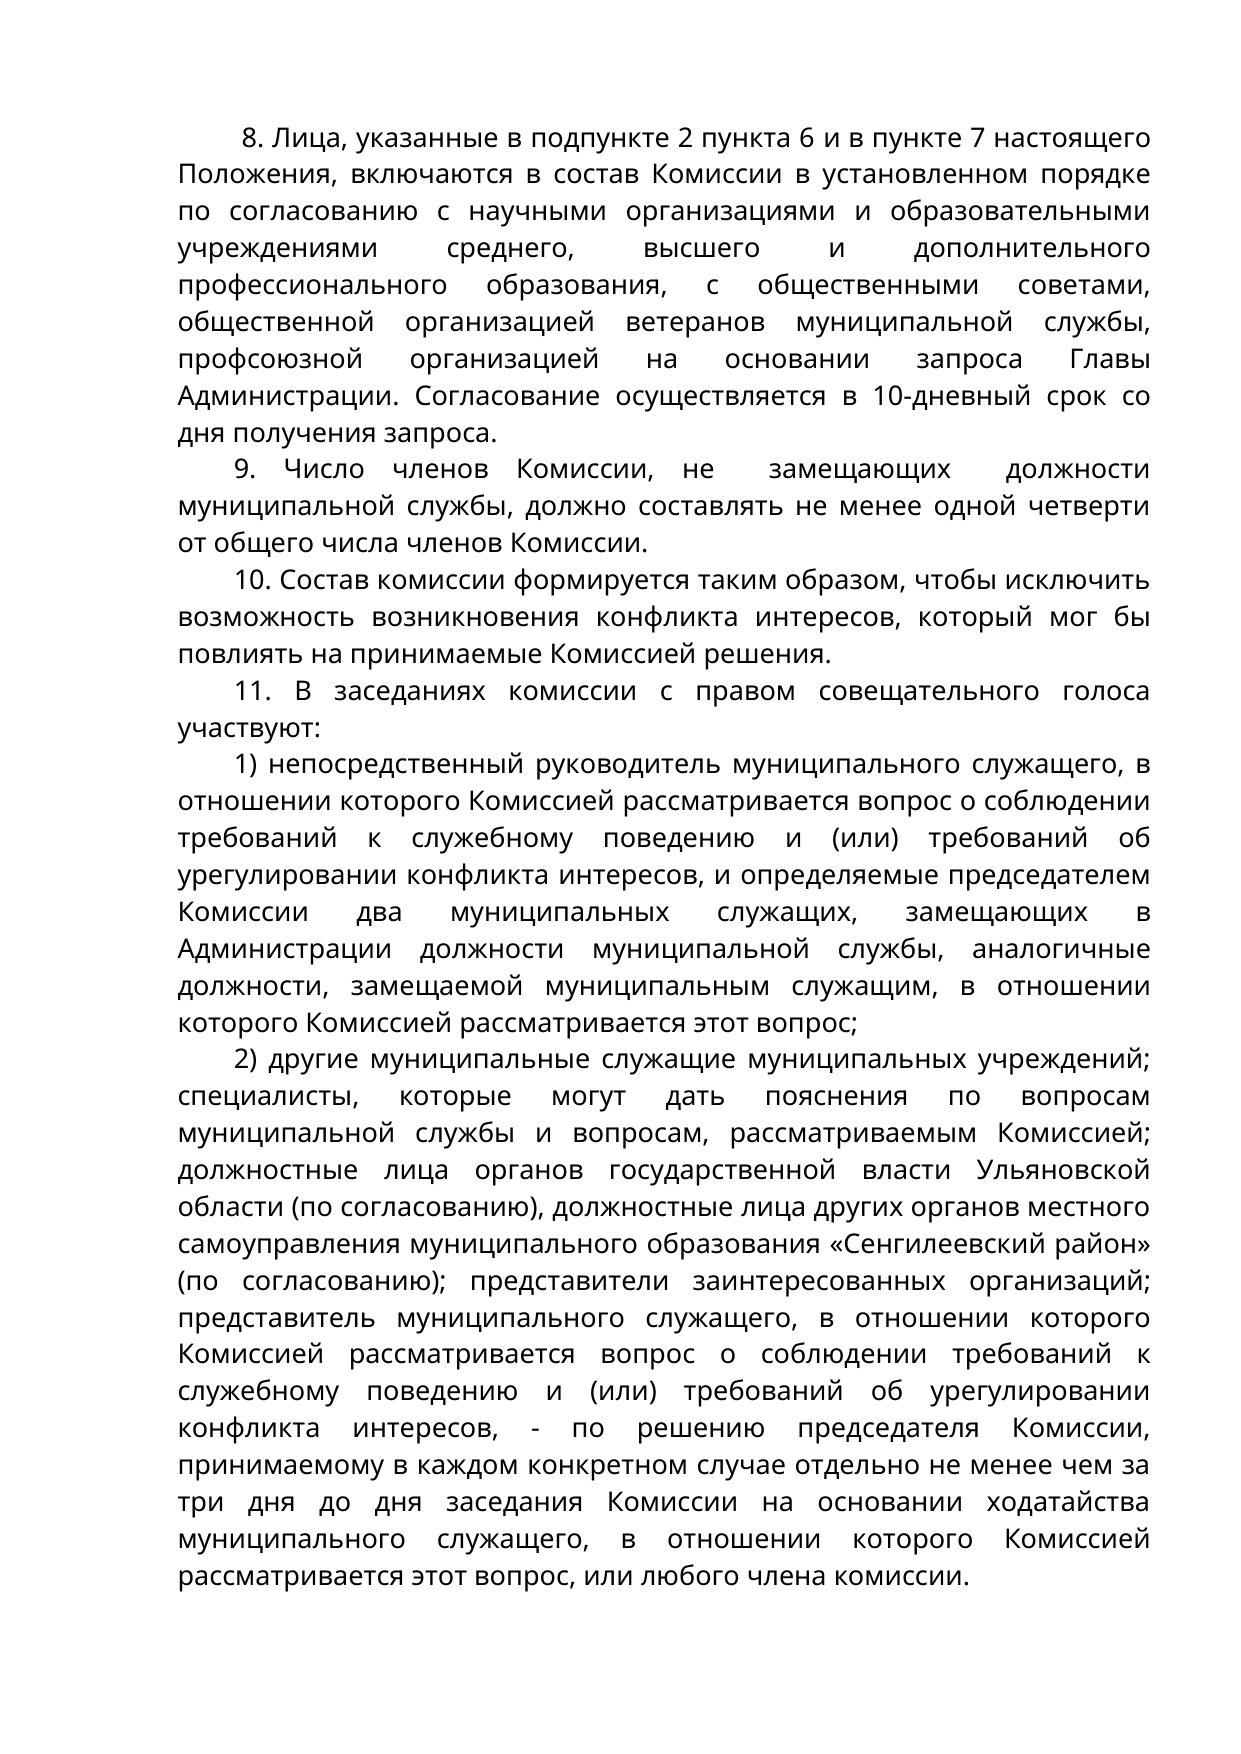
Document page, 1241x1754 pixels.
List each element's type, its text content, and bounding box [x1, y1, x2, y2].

text 2) другие муниципальные служащие муниципальных учреждений; специалисты, которые могут дать пояснения по вопросам муниципальной службы и вопросам, рассматриваемым Комиссией; должностные лица органов государственной власти Ульяновской области (по согласованию), должностные лица других органов местного самоуправления муниципального образования «Сенгилеевский район» (по согласованию); представители заинтересованных организаций; представитель муниципального служащего, в отношении которого Комиссией рассматривается вопрос о соблюдении требований к служебному поведению и (или) требований об урегулировании конфликта интересов, - по решению председателя Комиссии, принимаемому в каждом конкретном случае отдельно не менее чем за три дня до дня заседания Комиссии на основании ходатайства муниципального служащего, в отношении которого Комиссией рассматривается этот вопрос, или любого члена комиссии. [177, 1040, 1152, 1593]
text 1) непосредственный руководитель муниципального служащего, в отношении которого Комиссией рассматривается вопрос о соблюдении требований к служебному поведению и (или) требований об урегулировании конфликта интересов, и определяемые председателем Комиссии два муниципальных служащих, замещающих в Администрации должности муниципальной службы, аналогичные должности, замещаемой муниципальным служащим, в отношении которого Комиссией рассматривается этот вопрос; [177, 745, 1152, 1040]
text 10. Состав комиссии формируется таким образом, чтобы исключить возможность возникновения конфликта интересов, который мог бы повлиять на принимаемые Комиссией решения. [177, 561, 1152, 671]
text 8. Лица, указанные в подпункте 2 пункта 6 и в пункте 7 настоящего Положения, включаются в состав Комиссии в установленном порядке по согласованию с научными организациями и образовательными учреждениями среднего, высшего и дополнительного профессионального образования, с общественными советами, общественной организацией ветеранов муниципальной службы, профсоюзной организацией на основании запроса Главы Администрации. Согласование осуществляется в 10-дневный срок со дня получения запроса. [177, 118, 1152, 450]
text 11. В заседаниях комиссии с правом совещательного голоса участвуют: [177, 671, 1152, 745]
text 9. Число членов Комиссии, не замещающих должности муниципальной службы, должно составлять не менее одной четверти от общего числа членов Комиссии. [177, 450, 1152, 561]
